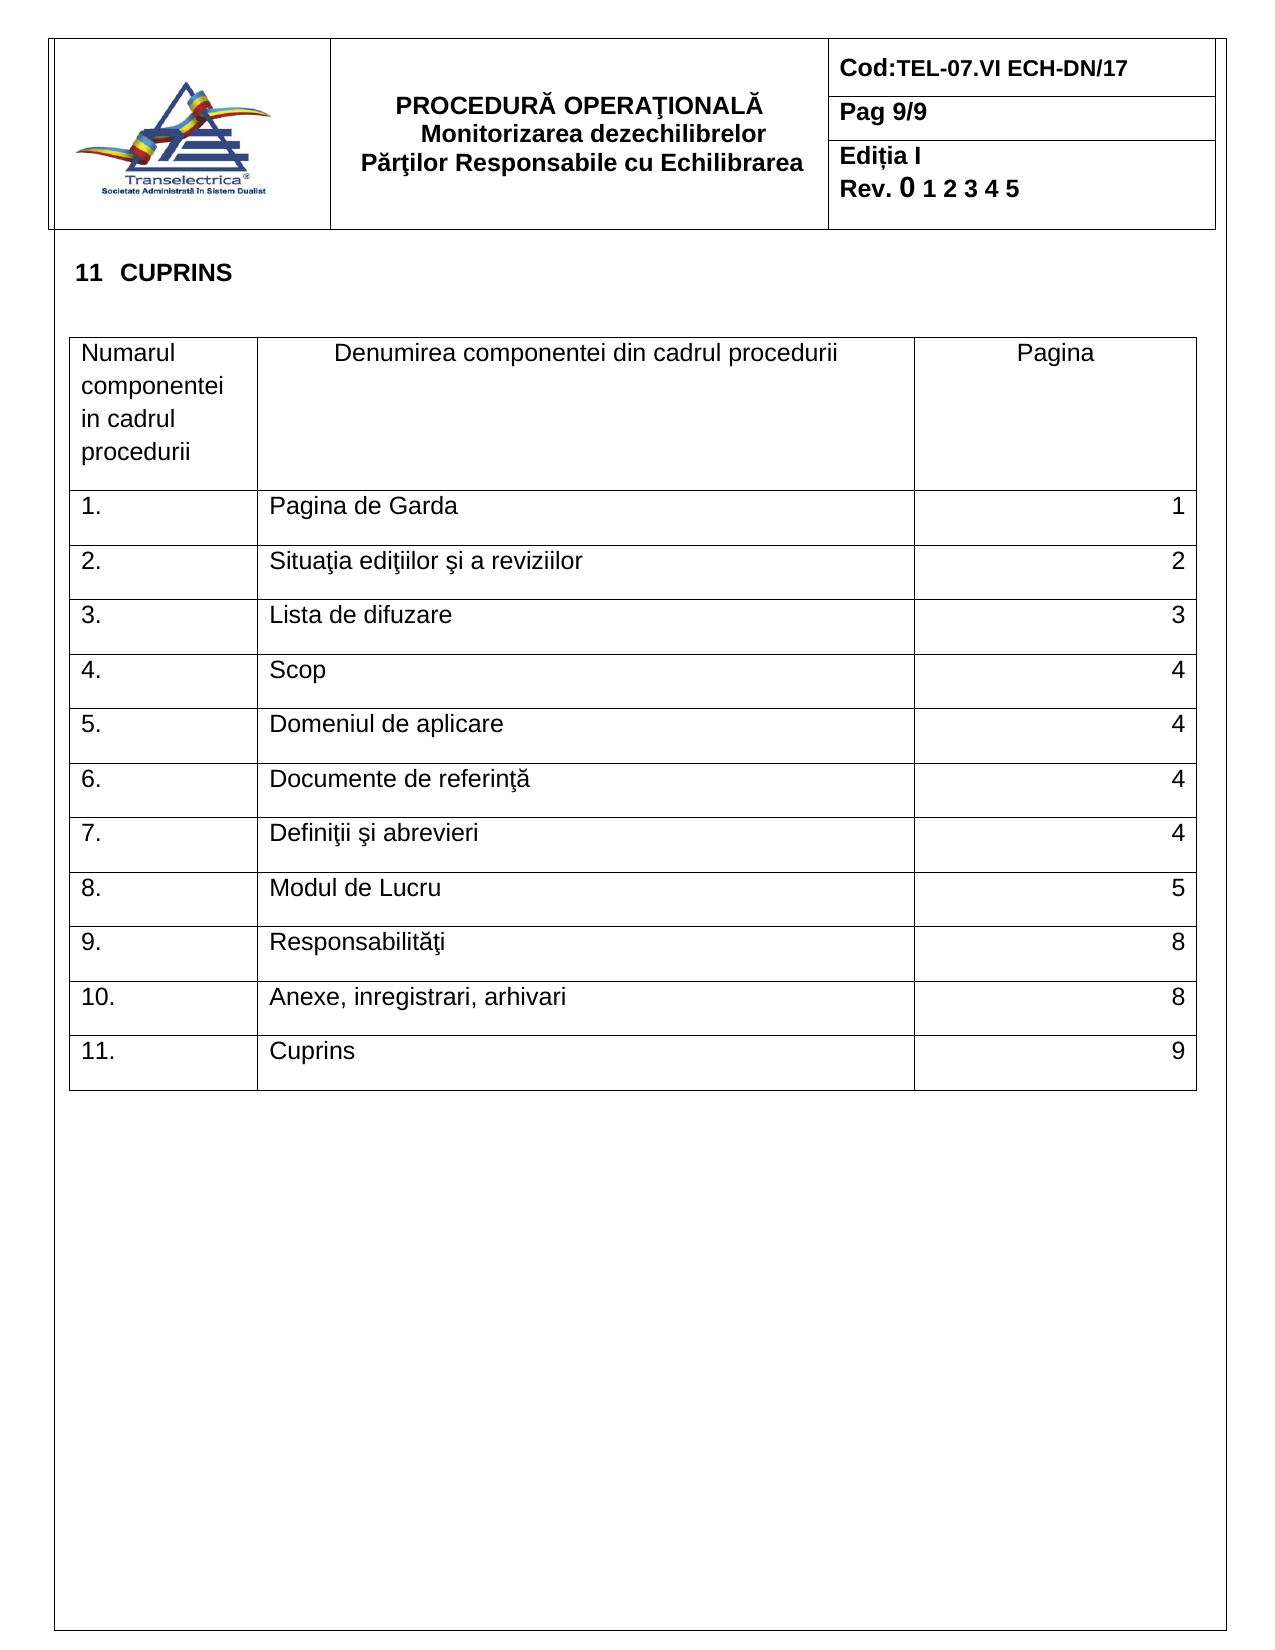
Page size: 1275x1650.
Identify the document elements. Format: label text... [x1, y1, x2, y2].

table_cell 9 [915, 1036, 1196, 1089]
table_cell 3 [915, 600, 1196, 654]
table_cell 8 [915, 927, 1196, 981]
table_cell 1 [915, 491, 1196, 545]
table_cell Definiţii şi abrevieri [258, 818, 914, 872]
table_header Pagina [915, 338, 1196, 490]
table_cell 4 [915, 764, 1196, 817]
picture [70, 58, 325, 202]
table_cell 5. [70, 709, 257, 763]
table_cell 5 [915, 873, 1196, 926]
table_cell 8 [915, 982, 1196, 1035]
table_cell Situaţia ediţiilor şi a reviziilor [258, 546, 914, 599]
table_cell 4. [70, 655, 257, 708]
table_cell Scop [258, 655, 914, 708]
table_cell 11. [70, 1036, 257, 1089]
table_cell Anexe, inregistrari, arhivari [258, 982, 914, 1035]
table_cell 9. [70, 927, 257, 981]
table_cell 8. [70, 873, 257, 926]
table_cell 6. [70, 764, 257, 817]
table_cell Modul de Lucru [258, 873, 914, 926]
subtitle CUPRINS [75, 258, 1191, 287]
table_cell Lista de difuzare [258, 600, 914, 654]
table_cell Cuprins [258, 1036, 914, 1089]
table_cell 1. [70, 491, 257, 545]
table_cell 4 [915, 709, 1196, 763]
table_cell 10. [70, 982, 257, 1035]
table_cell 4 [915, 655, 1196, 708]
table_cell Documente de referinţă [258, 764, 914, 817]
table_cell Pagina de Garda [258, 491, 914, 545]
table_header Denumirea componentei din cadrul procedurii [258, 338, 914, 490]
table_cell 2. [70, 546, 257, 599]
table_cell 7. [70, 818, 257, 872]
table_cell Responsabilităţi [258, 927, 914, 981]
table_cell Domeniul de aplicare [258, 709, 914, 763]
table_header Numarul componentei in cadrul procedurii [70, 338, 257, 490]
table_cell 4 [915, 818, 1196, 872]
table_cell 3. [70, 600, 257, 654]
table_cell 2 [915, 546, 1196, 599]
